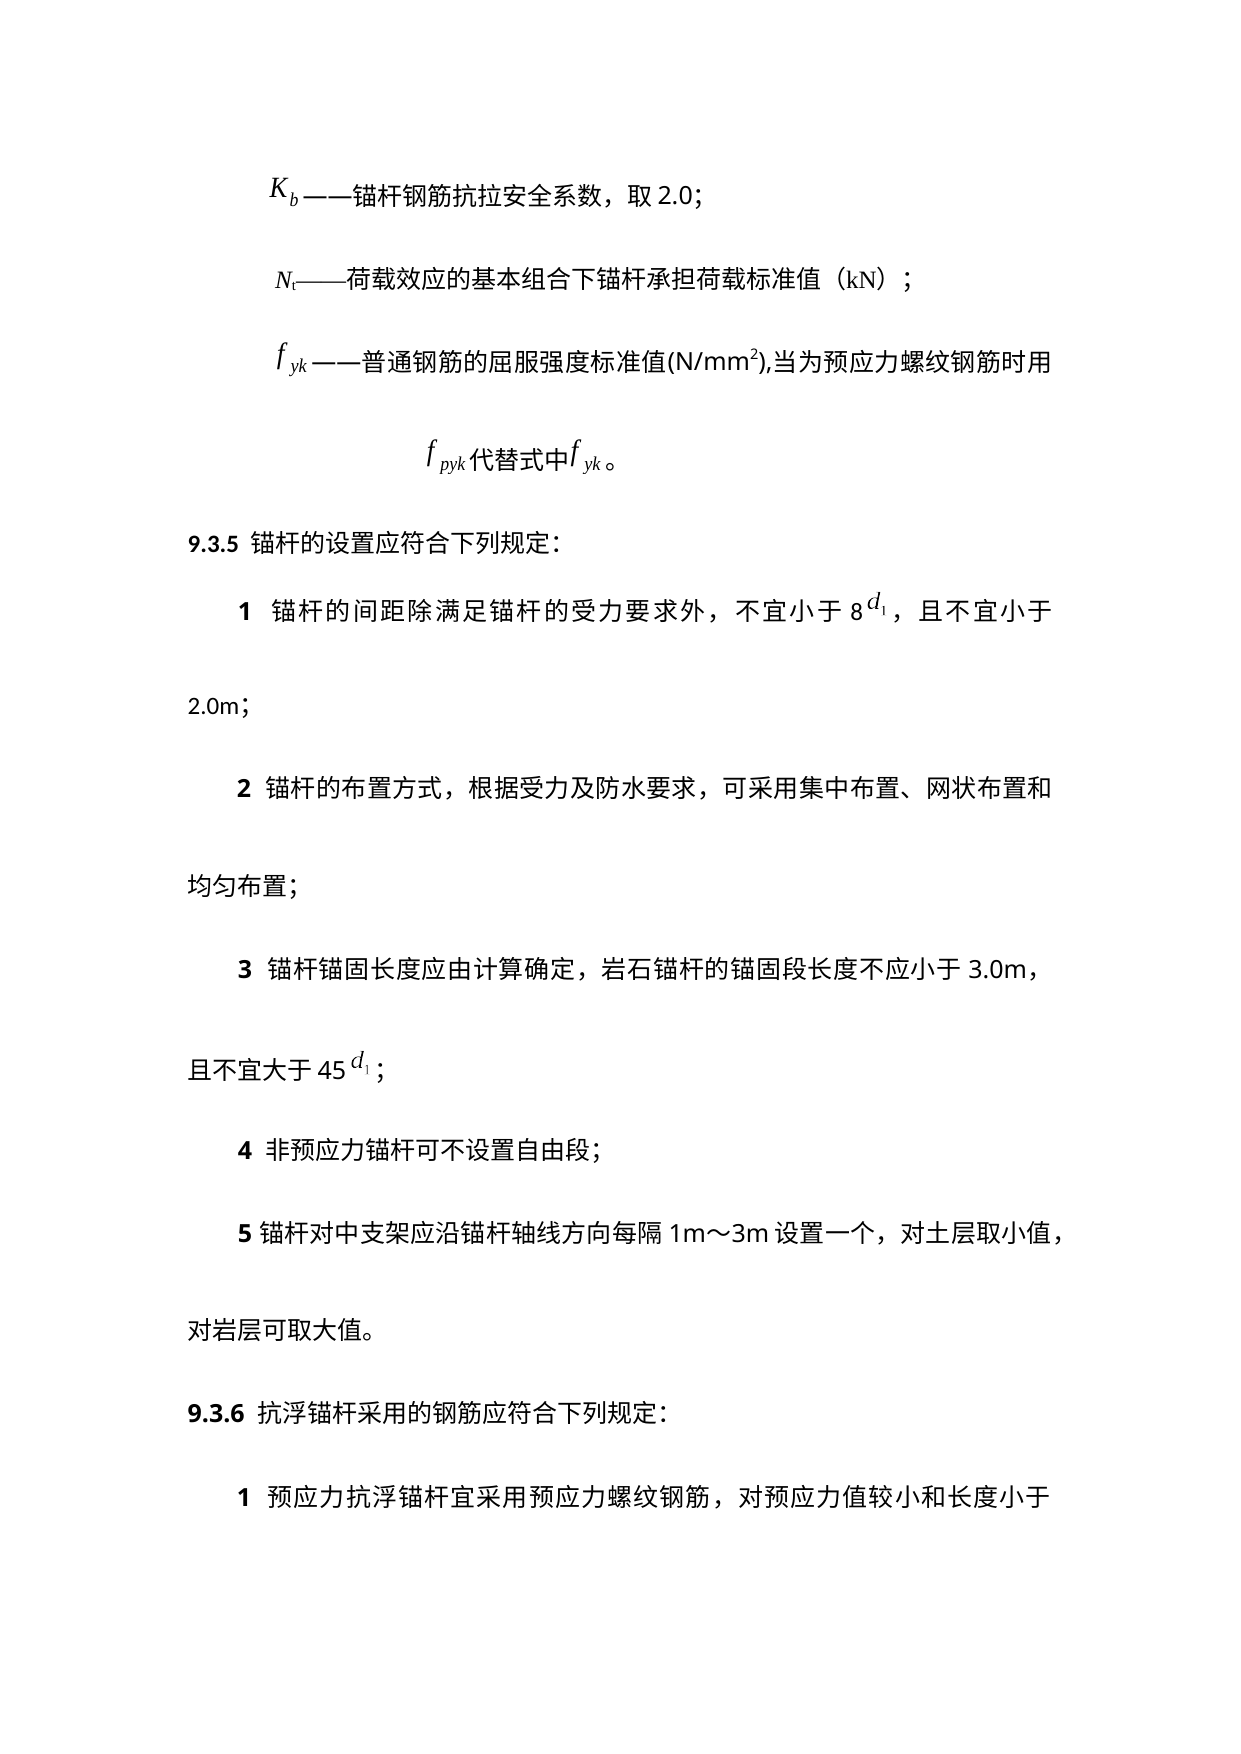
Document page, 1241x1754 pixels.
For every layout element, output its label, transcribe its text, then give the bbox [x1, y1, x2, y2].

text 9.3.5 锚杆的设置应符合下列规定： [187, 509, 1053, 574]
text 2 锚杆的布置方式，根据受力及防水要求，可采用集中布置、网状布置和均匀布置； [187, 754, 1053, 917]
text ——锚杆钢筋抗拉安全系数，取2.0； [268, 162, 1053, 227]
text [187, 1463, 1053, 1528]
text 4 非预应力锚杆可不设置自由段； [187, 1116, 1053, 1181]
text Nt——荷载效应的基本组合下锚杆承担荷载标准值（kN）； [187, 245, 1053, 310]
text ——普通钢筋的屈服强度标准值(N/mm2),当为预应力螺纹钢筋时用代替式中。 [275, 328, 1053, 491]
text 9.3.6 抗浮锚杆采用的钢筋应符合下列规定： [187, 1379, 1053, 1444]
text 3 锚杆锚固长度应由计算确定，岩石锚杆的锚固段长度不应小于3.0m，且不宜大于45； [187, 935, 1053, 1098]
text 1 锚杆的间距除满足锚杆的受力要求外，不宜小于8，且不宜小于2.0m； [187, 574, 1053, 736]
text 5 锚杆对中支架应沿锚杆轴线方向每隔1m～3m设置一个，对土层取小值，对岩层可取大值。 [187, 1199, 1053, 1361]
